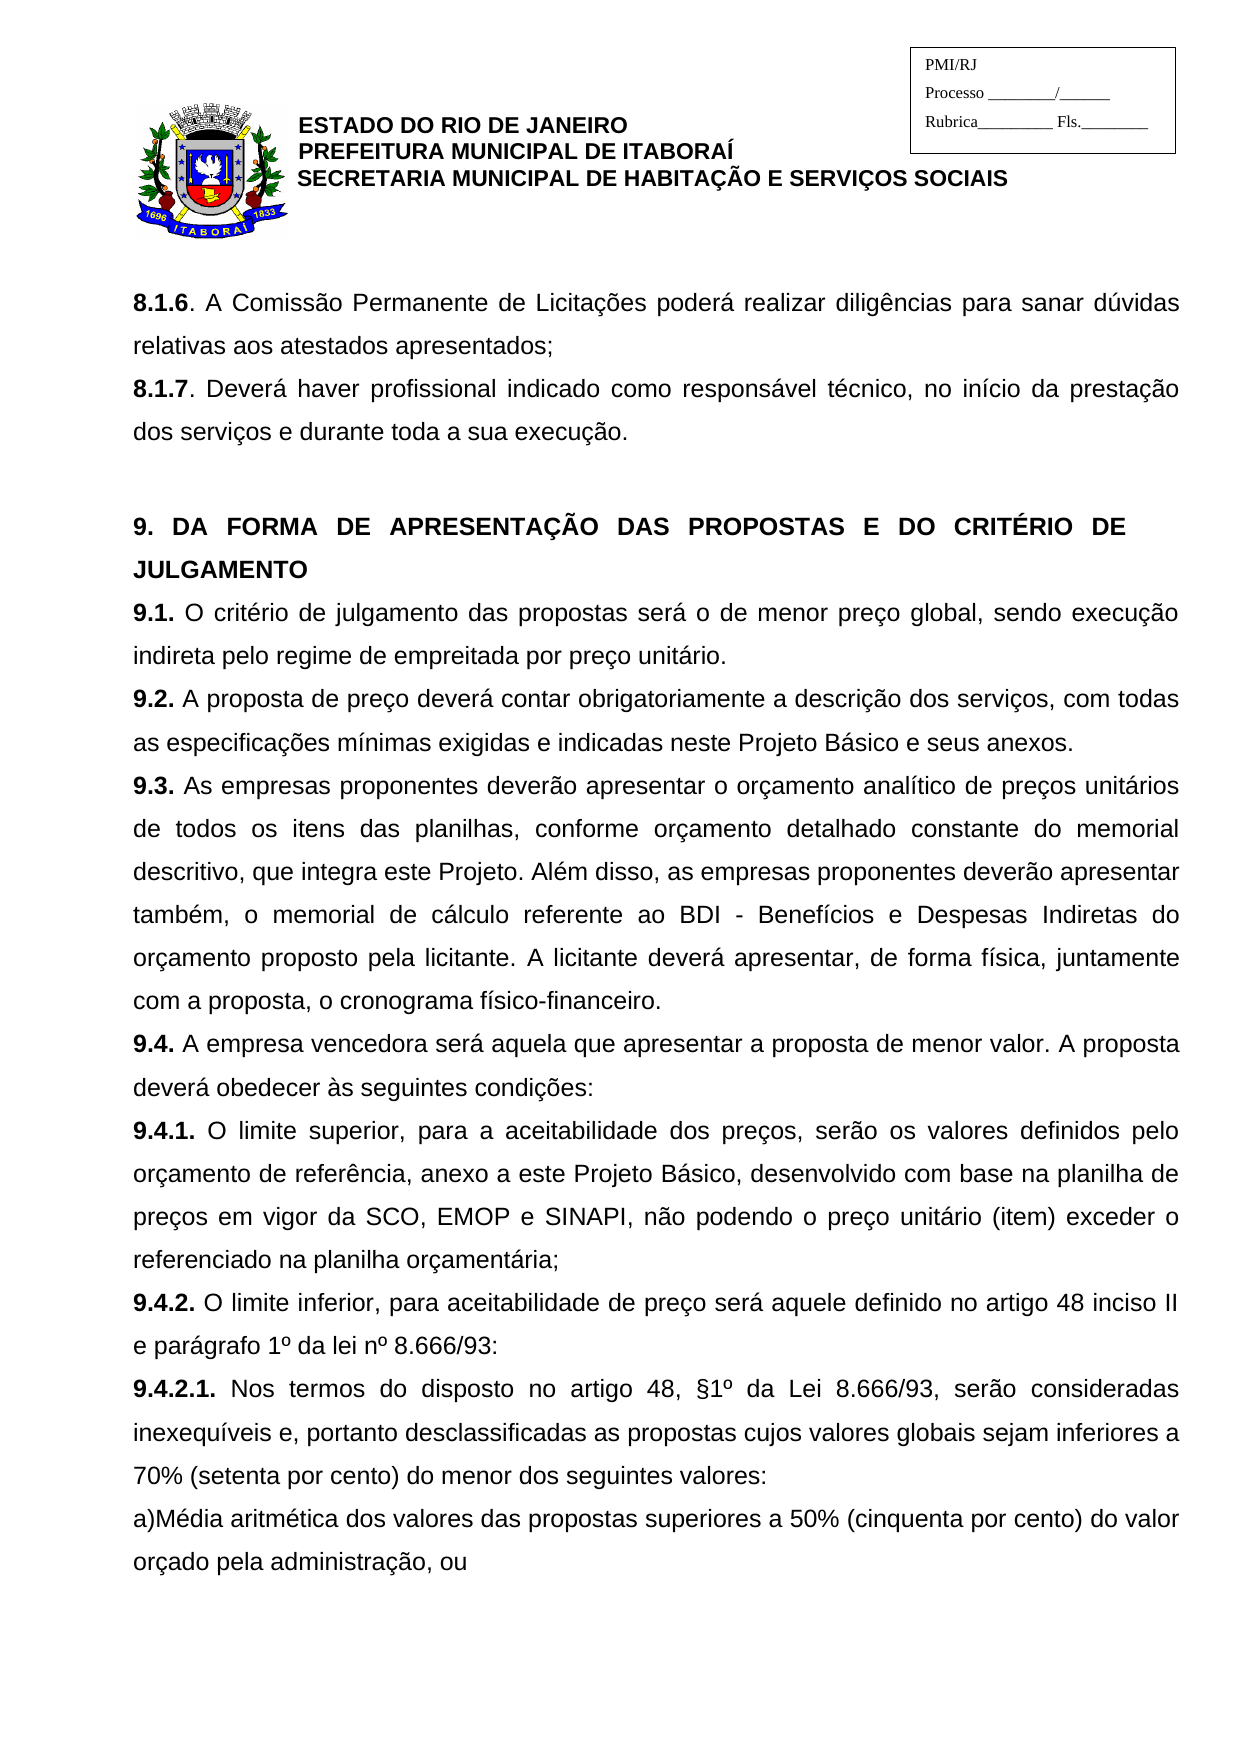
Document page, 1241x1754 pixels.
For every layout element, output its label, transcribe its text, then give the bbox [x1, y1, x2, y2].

text 9.1. O critério de julgamento das propostas será o de menor preço global, sendo execução indireta pelo regime de empreitada por preço unitário. [133, 598, 1181, 670]
text 9.4. A empresa vencedora será aquela que apresentar a proposta de menor valor. A proposta deverá obedecer às seguintes condições: [133, 1029, 1181, 1101]
text 9.4.2.1. Nos termos do disposto no artigo 48, §1º da Lei 8.666/93, serão consideradas inexequíveis e, portanto desclassificadas as propostas cujos valores globais sejam inferiores a 70% (setenta por cento) do menor dos seguintes valores: [133, 1374, 1181, 1489]
text 8.1.7. Deverá haver profissional indicado como responsável técnico, no início da prestação dos serviços e durante toda a sua execução. [133, 374, 1181, 446]
list 9. DA FORMA DE APRESENTAÇÃO DAS PROPOSTAS E DO CRITÉRIO DE JULGAMENTO [133, 512, 1128, 584]
text 8.1.6. A Comissão Permanente de Licitações poderá realizar diligências para sanar dúvidas relativas aos atestados apresentados; [133, 287, 1181, 359]
text a)Média aritmética dos valores das propostas superiores a 50% (cinquenta por cento) do valor orçado pela administração, ou [133, 1504, 1181, 1576]
text 9.4.1. O limite superior, para a aceitabilidade dos preços, serão os valores definidos pelo orçamento de referência, anexo a este Projeto Básico, desenvolvido com base na planilha de preços em vigor da SCO, EMOP e SINAPI, não podendo o preço unitário (item) exceder o referenciado na planilha orçamentária; [133, 1116, 1181, 1274]
text 9.2. A proposta de preço deverá contar obrigatoriamente a descrição dos serviços, com todas as especificações mínimas exigidas e indicadas neste Projeto Básico e seus anexos. [133, 684, 1181, 756]
text 9.4.2. O limite inferior, para aceitabilidade de preço será aquele definido no artigo 48 inciso II e parágrafo 1º da lei nº 8.666/93: [133, 1288, 1181, 1360]
text 9.3. As empresas proponentes deverão apresentar o orçamento analítico de preços unitários de todos os itens das planilhas, conforme orçamento detalhado constante do memorial descritivo, que integra este Projeto. Além disso, as empresas proponentes deverão apresentar também, o memorial de cálculo referente ao BDI - Benefícios e Despesas Indiretas do orçamento proposto pela licitante. A licitante deverá apresentar, de forma física, juntamente com a proposta, o cronograma físico-financeiro. [133, 771, 1181, 1015]
